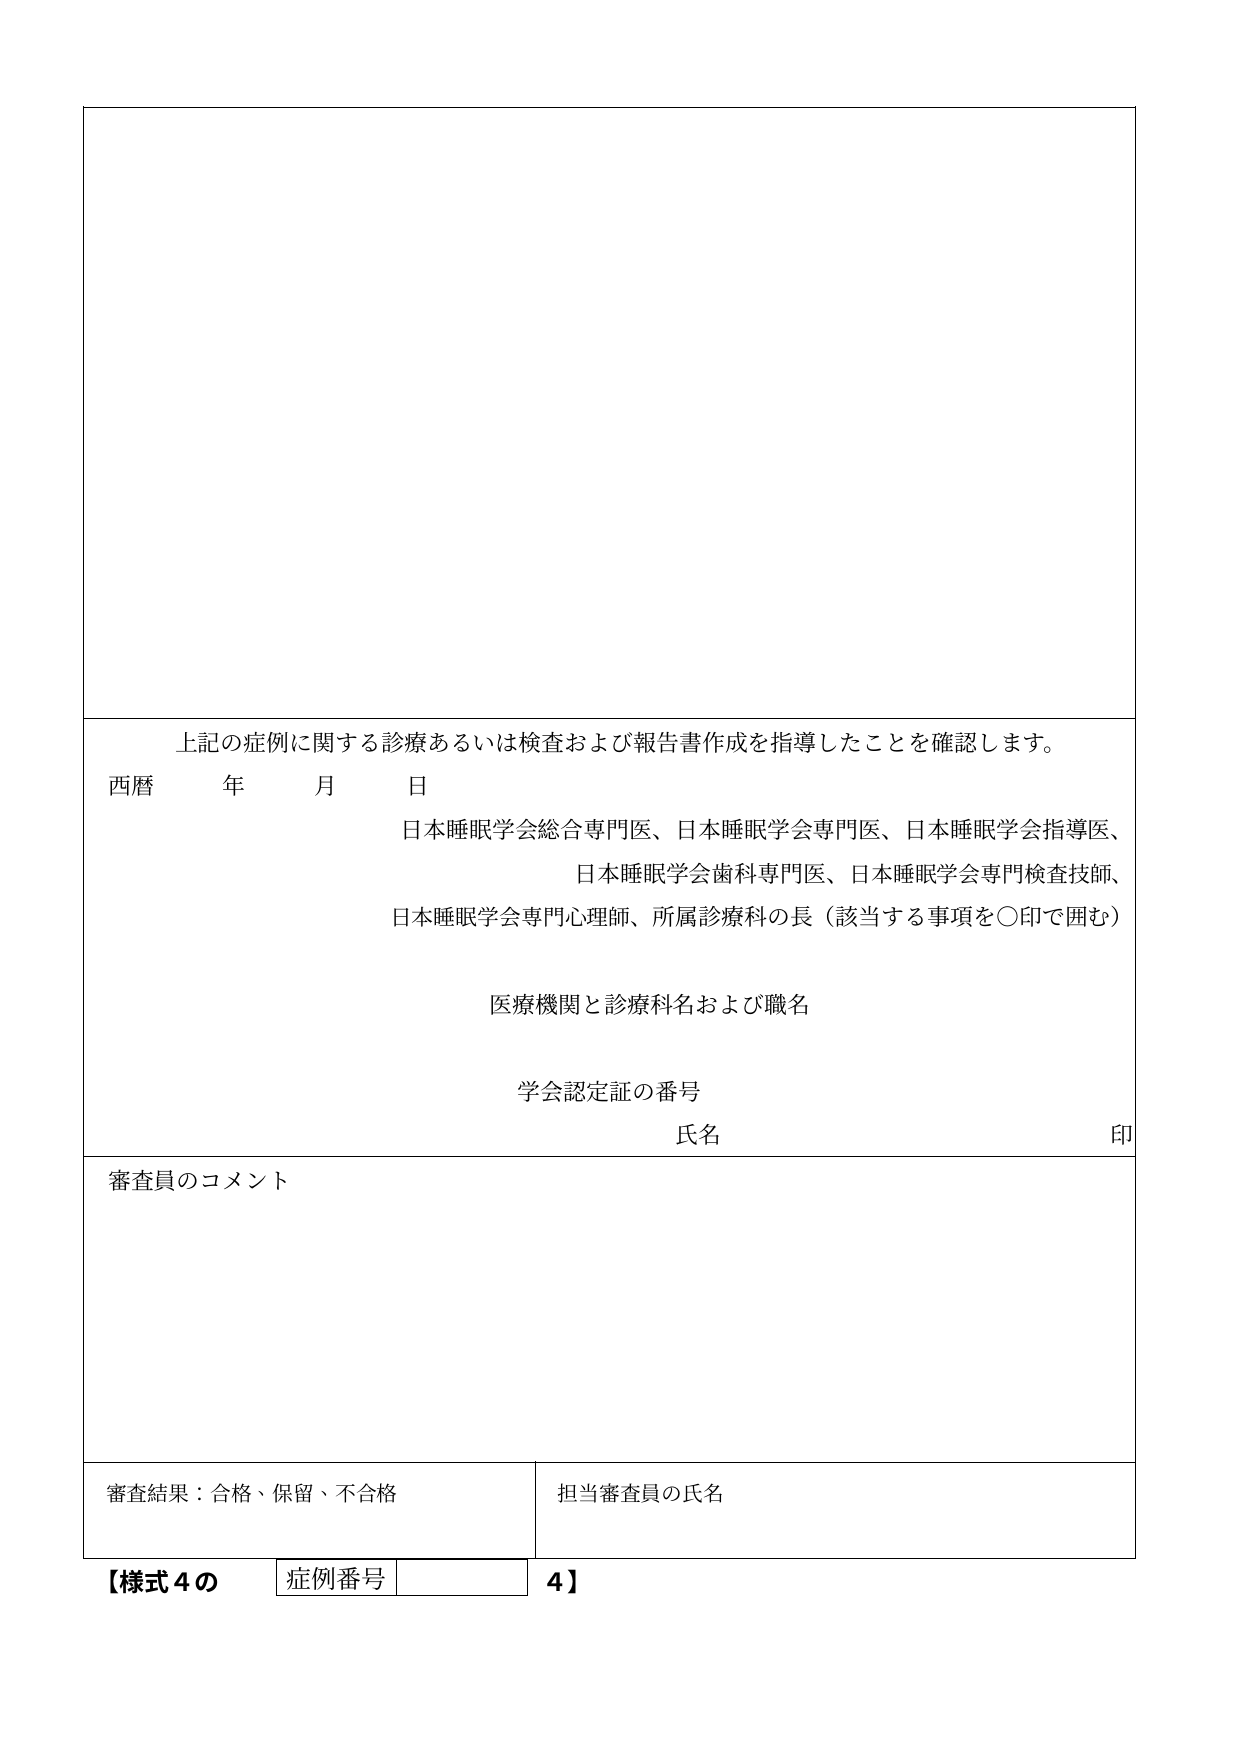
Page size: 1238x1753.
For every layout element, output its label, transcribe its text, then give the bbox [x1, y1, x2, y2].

table_cell 審査員のコメント [84, 1157, 1135, 1461]
table_cell 上記の症例に関する診療あるいは検査および報告書作成を指導したことを確認します。 西暦 年 月 日 日本睡眠学会総合専門医、日本睡眠学会専門医、日本睡眠学会指導医、 日本睡眠学会歯科専門医、日本睡眠学会専門検査技師、 日本睡眠学会専門心理師、所属診療科の長（該当する事項を○印で囲む） 医療機関と診療科名および職名 学会認定証の番号 氏名 印 [84, 719, 1135, 1156]
table_cell 審査結果：合格、保留、不合格 [84, 1463, 535, 1558]
table_header 症例番号 [277, 1560, 396, 1595]
text 【様式４の４】 [94, 1559, 1152, 1602]
table_header [397, 1560, 527, 1595]
table_header [84, 108, 1135, 717]
table_cell 担当審査員の氏名 [536, 1463, 1135, 1558]
